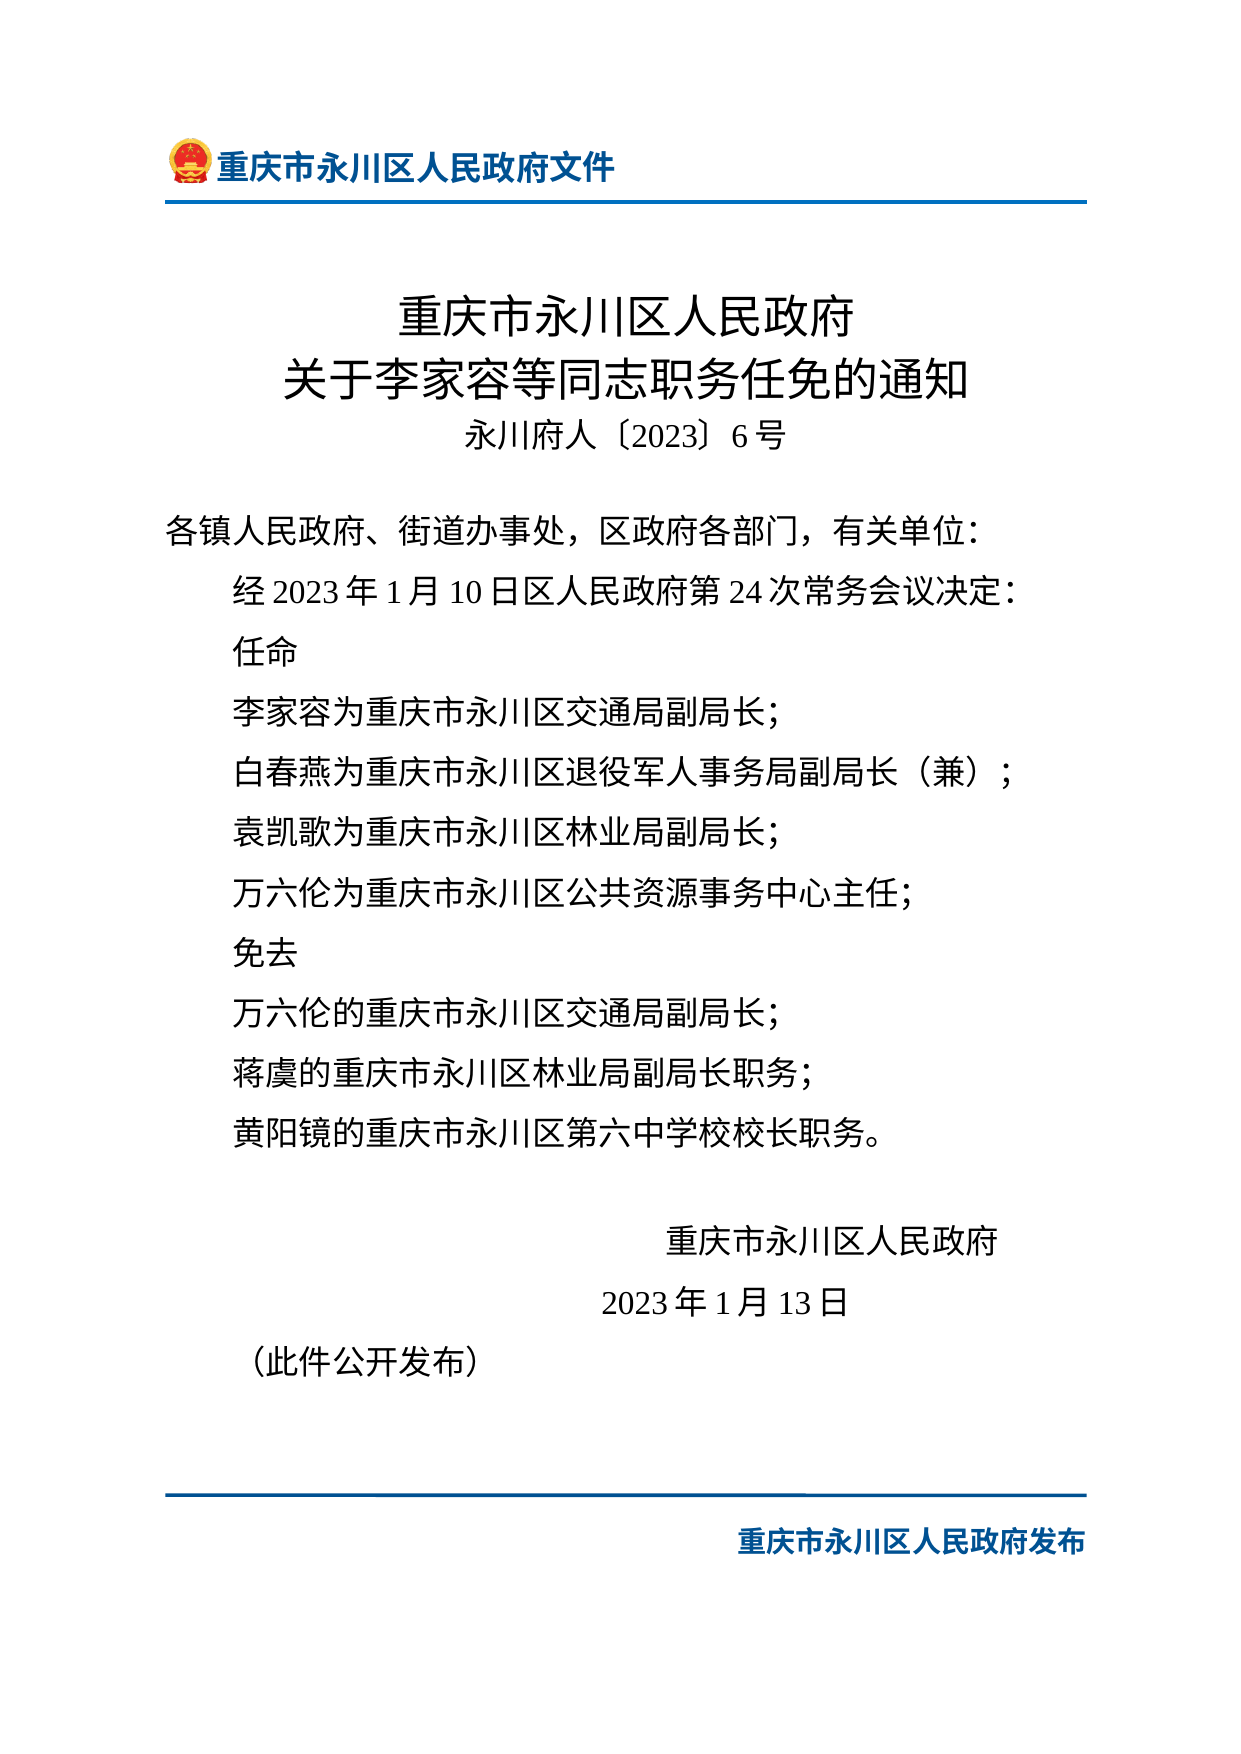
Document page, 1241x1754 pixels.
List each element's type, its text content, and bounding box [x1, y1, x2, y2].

text 白春燕为重庆市永川区退役军人事务局副局长（兼）； [165, 746, 1087, 794]
text （此件公开发布） [165, 1336, 1087, 1384]
text 重庆市永川区人民政府 [165, 284, 1087, 346]
text 关于李家容等同志职务任免的通知 [165, 346, 1087, 409]
text 经2023年1月10日区人民政府第24次常务会议决定： [165, 565, 1087, 613]
text 各镇人民政府、街道办事处，区政府各部门，有关单位： [165, 505, 1087, 553]
picture [165, 136, 216, 187]
text 永川府人〔2023〕6号 [165, 409, 1087, 457]
text 任命 [165, 626, 1087, 674]
text 重庆市永川区人民政府 [165, 1215, 1087, 1263]
text 李家容为重庆市永川区交通局副局长； [165, 686, 1087, 734]
text 免去 [165, 927, 1087, 975]
text 2023年1月13日 [165, 1276, 1087, 1324]
text 万六伦的重庆市永川区交通局副局长； [165, 987, 1087, 1035]
text 蒋虞的重庆市永川区林业局副局长职务； [165, 1047, 1087, 1095]
text 黄阳镜的重庆市永川区第六中学校校长职务。 [165, 1107, 1087, 1155]
text 袁凯歌为重庆市永川区林业局副局长； [165, 806, 1087, 854]
text 万六伦为重庆市永川区公共资源事务中心主任； [165, 866, 1087, 914]
